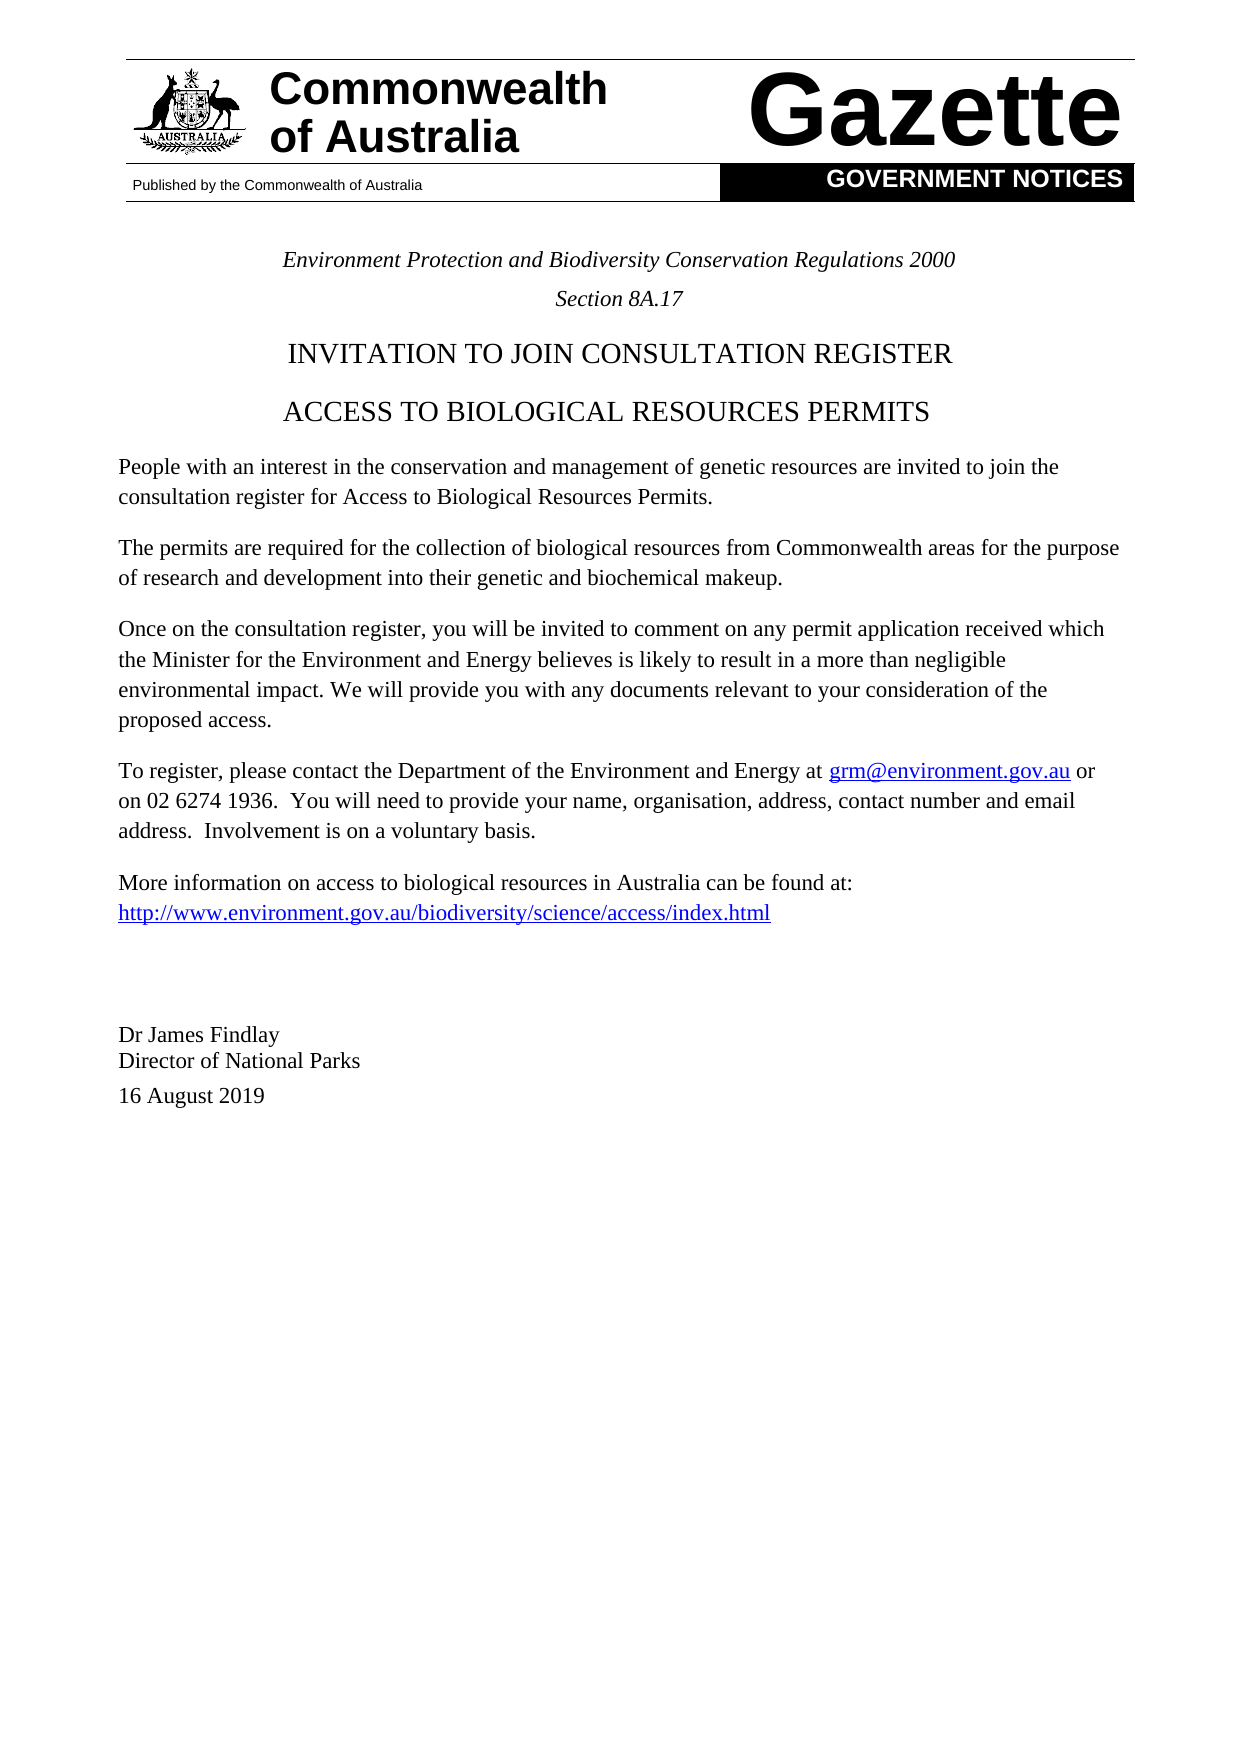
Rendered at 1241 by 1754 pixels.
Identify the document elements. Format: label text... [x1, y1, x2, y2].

text Dr James Findlay Director of National Parks [118, 1021, 1122, 1074]
text ACCESS TO BIOLOGICAL RESOURCES PERMITS [118, 394, 1122, 428]
text More information on access to biological resources in Australia can be found at: http://www.environment.gov.au/biodiversity/science/access/index.html [118, 869, 1122, 925]
text Section 8A.17 [118, 284, 1122, 311]
text To register, please contact the Department of the Environment and Energy at grm@environment.gov.au or on 02 6274 1936. You will need to provide your name, organisation, address, contact number and email address. Involvement is on a voluntary basis. [118, 757, 1122, 844]
text 16 August 2019 [118, 1082, 1122, 1108]
text Environment Protection and Biodiversity Conservation Regulations 2000 [118, 246, 1122, 272]
text Once on the consultation register, you will be invited to comment on any permit application received which the Minister for the Environment and Energy believes is likely to result in a more than negligible environmental impact. We will provide you with any documents relevant to your consideration of the proposed access. [118, 616, 1122, 732]
text INVITATION TO JOIN CONSULTATION REGISTER [118, 336, 1122, 369]
text People with an interest in the conservation and management of genetic resources are invited to join the consultation register for Access to Biological Resources Permits. [118, 453, 1122, 509]
text The permits are required for the collection of biological resources from Commonwealth areas for the purpose of research and development into their genetic and biochemical makeup. [118, 534, 1122, 591]
